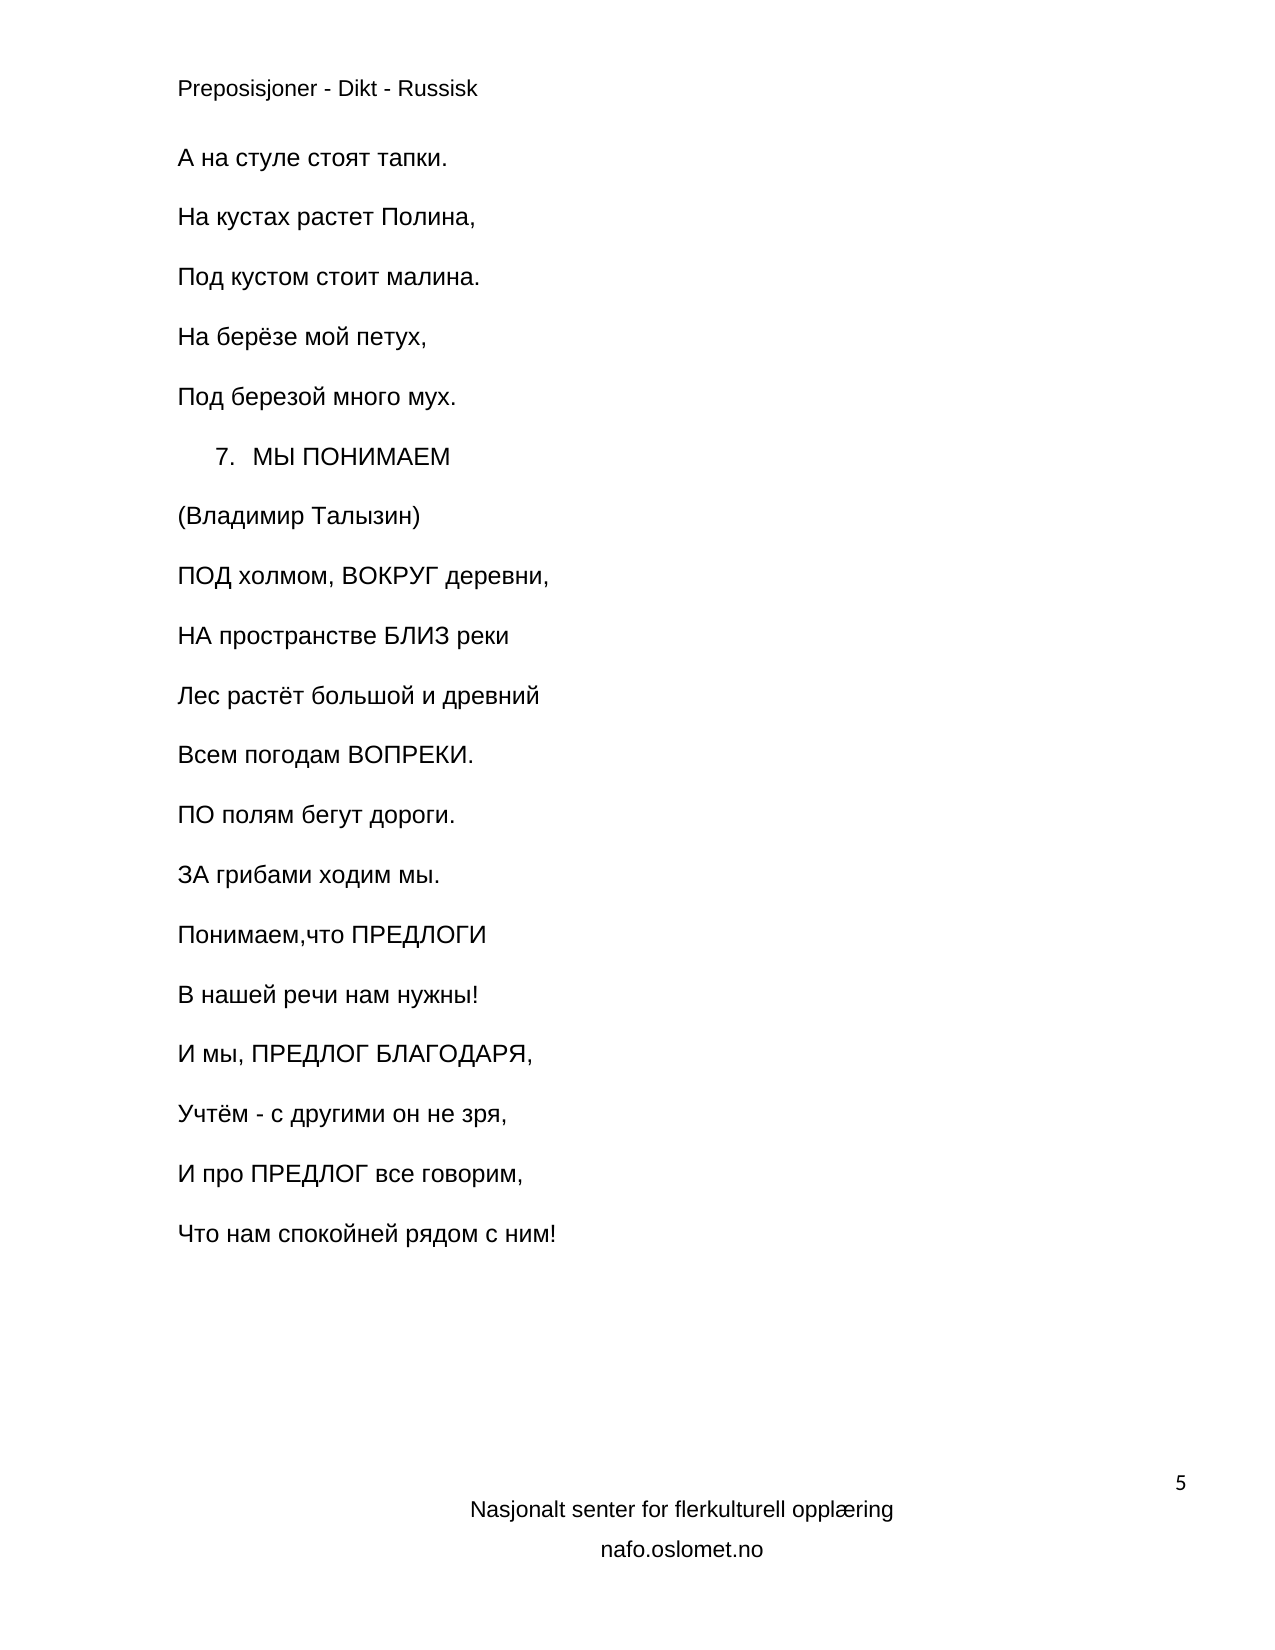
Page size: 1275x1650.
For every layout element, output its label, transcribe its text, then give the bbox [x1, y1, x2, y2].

text И про ПРЕДЛОГ все говорим, [177, 1159, 1186, 1188]
text Что нам спокойней рядом с ним! [177, 1219, 1186, 1247]
text Под кустом стоит малина. [177, 262, 1186, 291]
text А на стуле стоят тапки. [177, 142, 1186, 171]
text Учтём - с другими он не зря, [177, 1099, 1186, 1128]
text НА пространстве БЛИЗ реки [177, 621, 1186, 649]
text Лес растёт большой и древний [177, 681, 1186, 709]
text В нашей речи нам нужны! [177, 979, 1186, 1008]
text Всем погодам ВОПРЕКИ. [177, 740, 1186, 769]
text На берёзе мой петух, [177, 322, 1186, 351]
text (Владимир Талызин) [177, 501, 1186, 530]
text Под березой много мух. [177, 382, 1186, 410]
text ЗА грибами ходим мы. [177, 860, 1186, 889]
list МЫ ПОНИМАЕМ [215, 441, 1186, 470]
text ПО полям бегут дороги. [177, 800, 1186, 829]
text И мы, ПРЕДЛОГ БЛАГОДАРЯ, [177, 1039, 1186, 1068]
text Понимаем,что ПРЕДЛОГИ [177, 920, 1186, 948]
text ПОД холмом, ВОКРУГ деревни, [177, 561, 1186, 590]
text На кустах растет Полина, [177, 202, 1186, 231]
